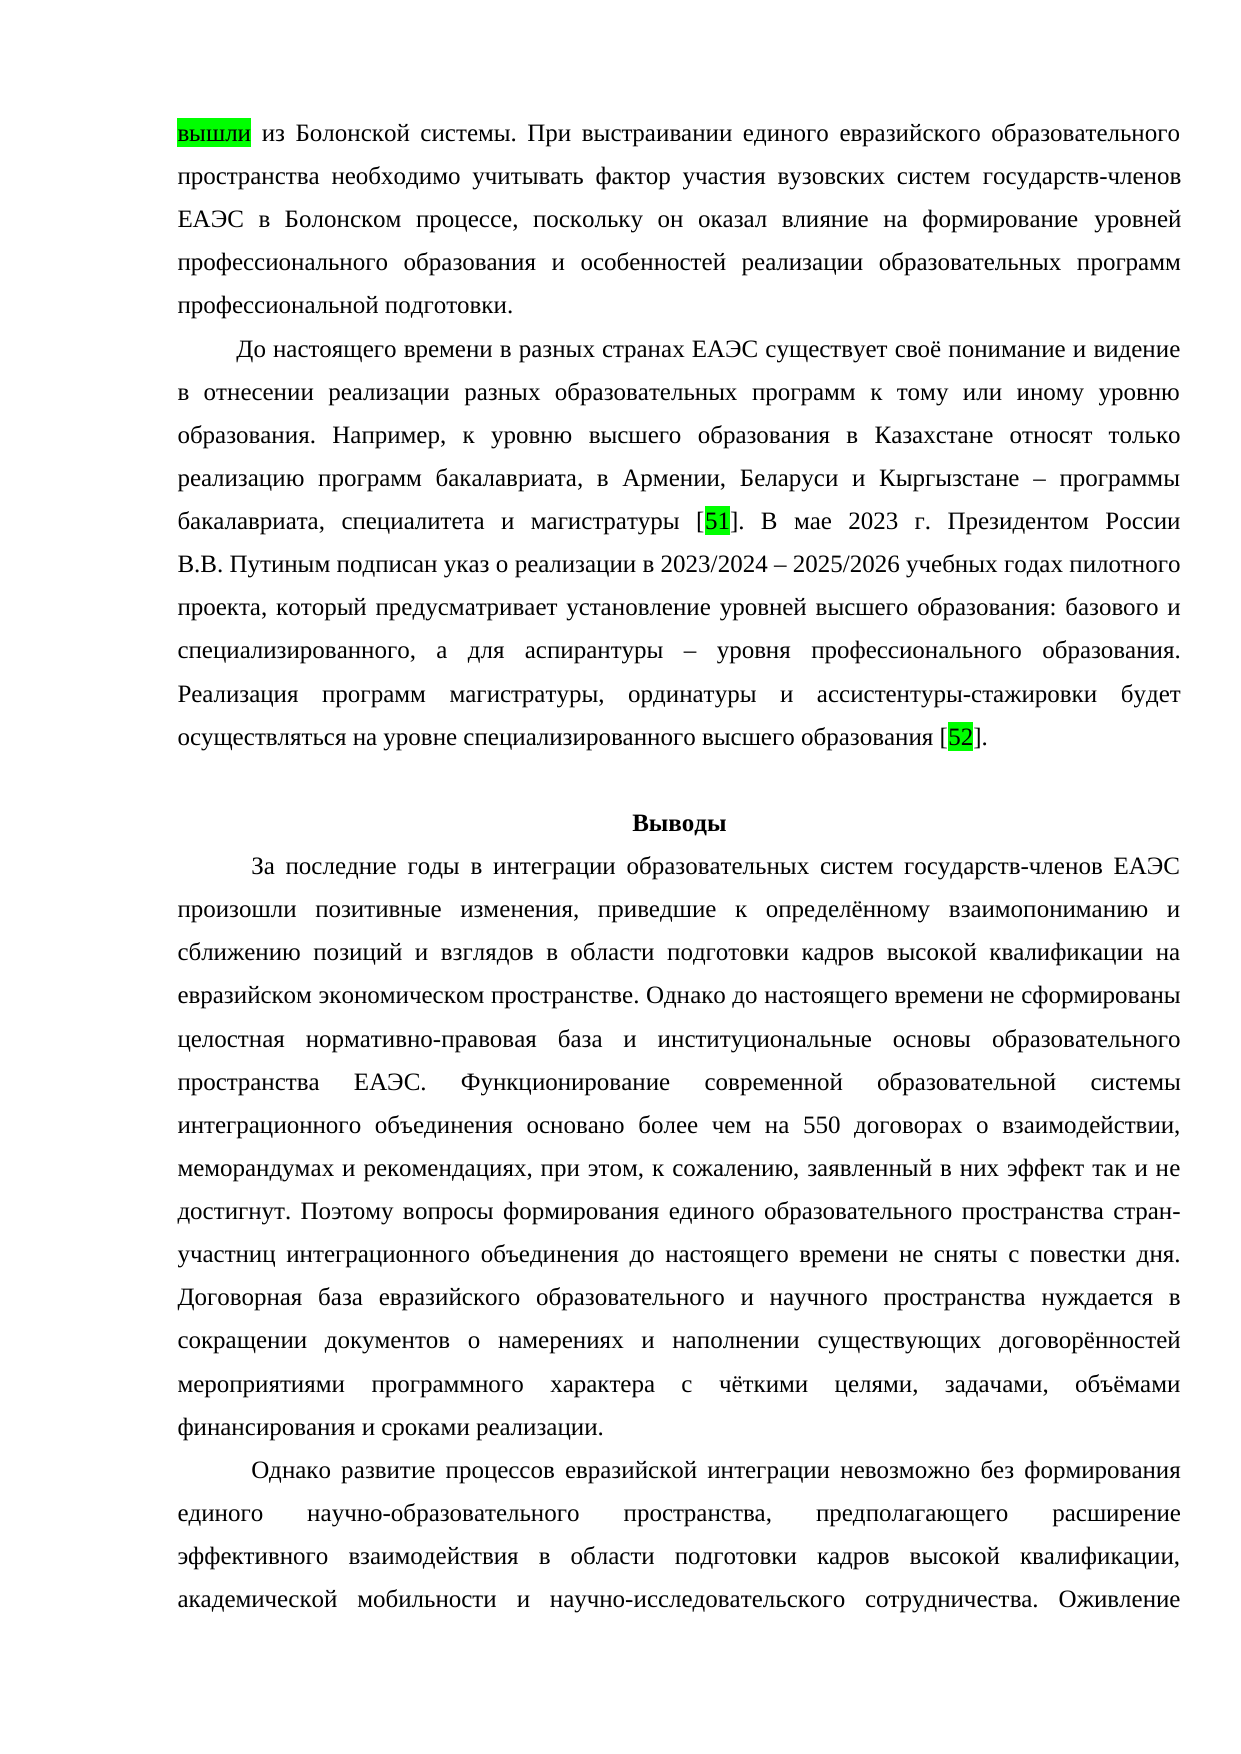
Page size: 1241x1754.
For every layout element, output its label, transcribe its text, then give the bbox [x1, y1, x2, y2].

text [177, 1455, 1181, 1613]
text За последние годы в интеграции образовательных систем государств-членов ЕАЭС произошли позитивные изменения, приведшие к определённому взаимопониманию и сближению позиций и взглядов в области подготовки кадров высокой квалификации на евразийском экономическом пространстве. Однако до настоящего времени не сформированы целостная нормативно-правовая база и институциональные основы образовательного пространства ЕАЭС. Функционирование современной образовательной системы интеграционного объединения основано более чем на 550 договорах о взаимодействии, меморандумах и рекомендациях, при этом, к сожалению, заявленный в них эффект так и не достигнут. Поэтому вопросы формирования единого образовательного пространства стран-участниц интеграционного объединения до настоящего времени не сняты с повестки дня. Договорная база евразийского образовательного и научного пространства нуждается в сокращении документов о намерениях и наполнении существующих договорённостей мероприятиями программного характера с чёткими целями, задачами, объёмами финансирования и сроками реализации. [177, 1268, 1181, 1441]
text Выводы [177, 808, 1181, 837]
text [177, 147, 1181, 319]
text До настоящего времени в разных странах ЕАЭС существует своё понимание и видение в отнесении реализации разных образовательных программ к тому или иному уровню образования. Например, к уровню высшего образования в Казахстане относят только реализацию программ бакалавриата, в Армении, Беларуси и Кыргызстане – программы бакалавриата, специалитета и магистратуры [51]. В мае 2023 г. Президентом России В.В. Путиным подписан указ о реализации в 2023/2024 – 2025/2026 учебных годах пилотного проекта, который предусматривает установление уровней высшего образования: базового и специализированного, а для аспирантуры – уровня профессионального образования. Реализация программ магистратуры, ординатуры и ассистентуры-стажировки будет осуществляться на уровне специализированного высшего образования [52]. [177, 334, 1181, 751]
text За последние годы в интеграции образовательных систем государств-членов ЕАЭС произошли позитивные изменения, приведшие к определённому взаимопониманию и сближению позиций и взглядов в области подготовки кадров высокой квалификации на евразийском экономическом пространстве. Однако до настоящего времени не сформированы целостная нормативно-правовая база и институциональные основы образовательного пространства ЕАЭС. Функционирование современной образовательной системы интеграционного объединения основано более чем на 550 договорах о взаимодействии, меморандумах и рекомендациях, при этом, к сожалению, заявленный в них эффект так и не достигнут. Поэтому вопросы формирования единого образовательного пространства стран-участниц интеграционного объединения до настоящего времени не сняты с повестки дня. Договорная база евразийского образовательного и научного пространства нуждается в сокращении документов о намерениях и наполнении существующих договорённостей мероприятиями программного характера с чёткими целями, задачами, объёмами финансирования и сроками реализации. [177, 851, 1181, 1239]
